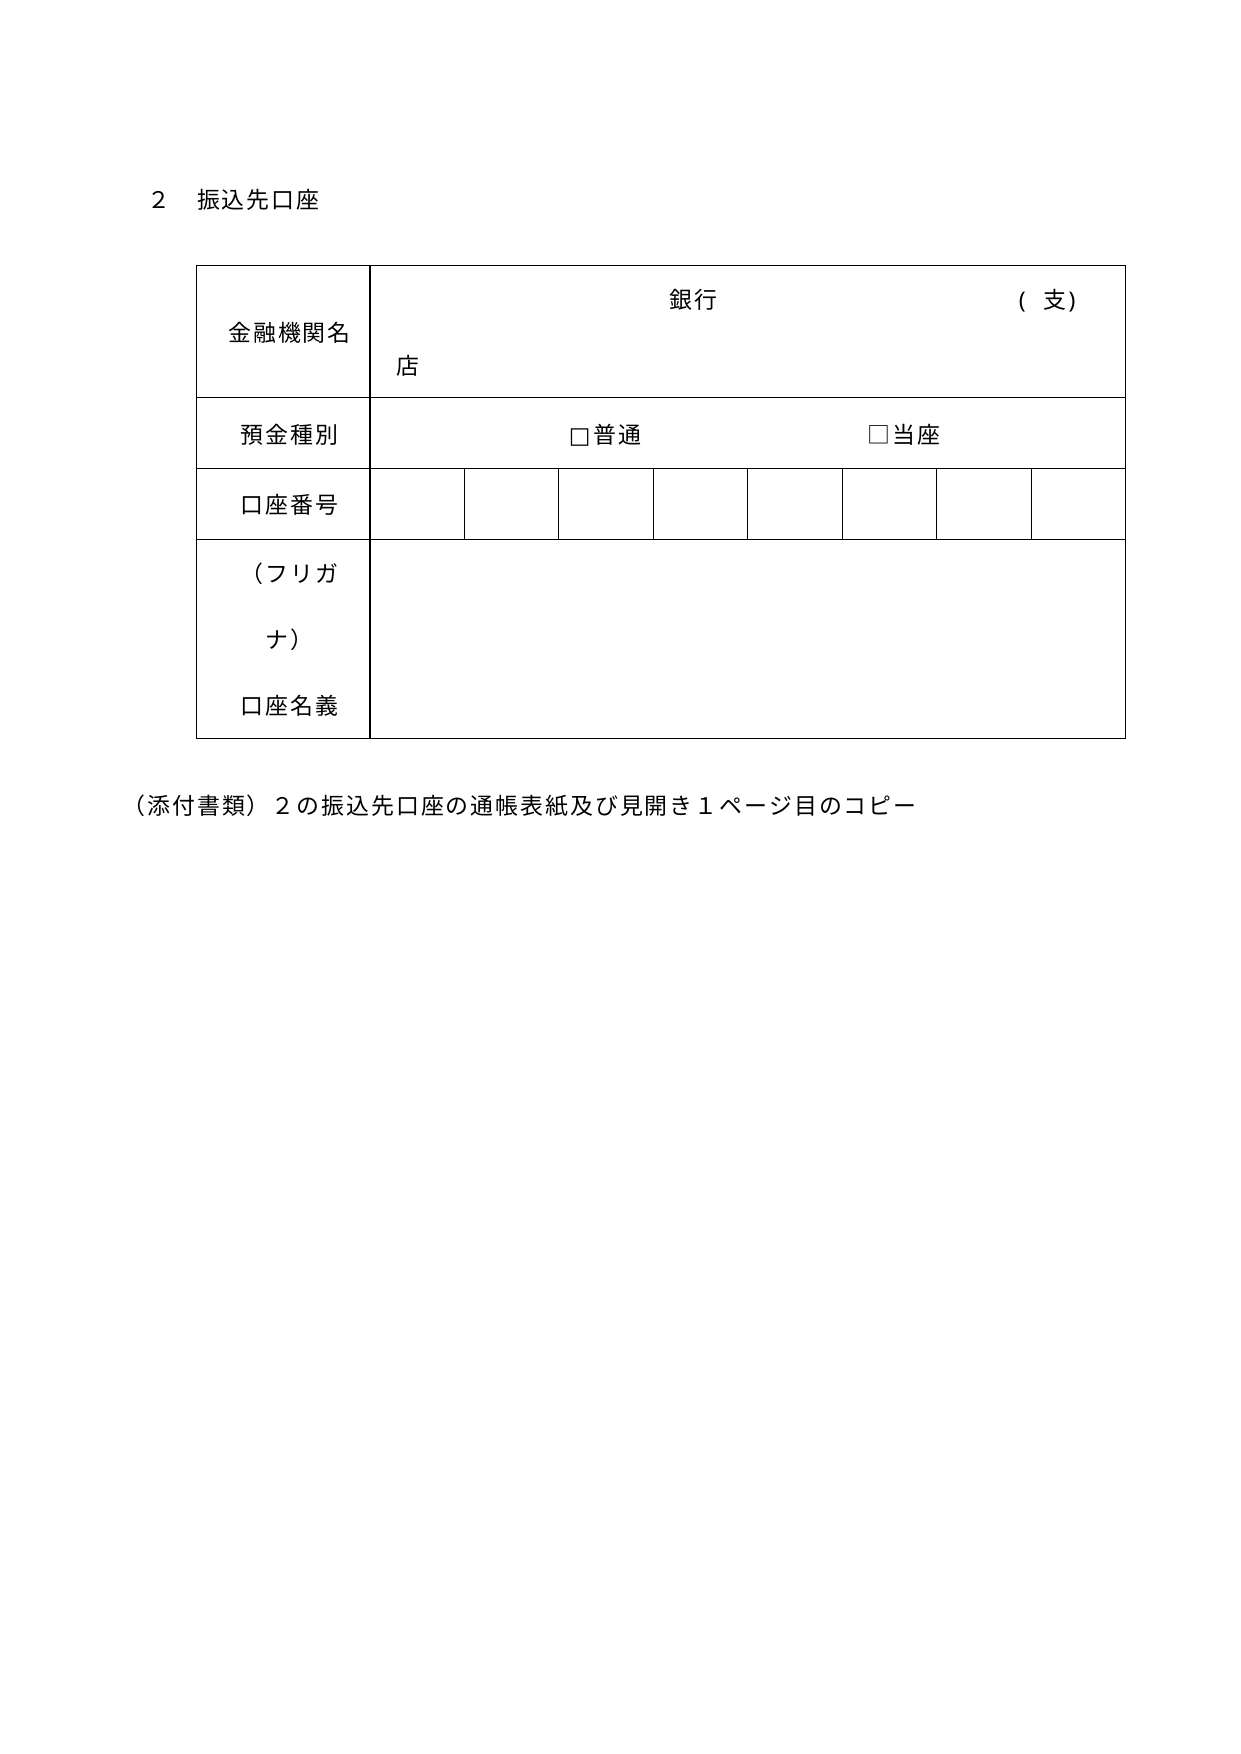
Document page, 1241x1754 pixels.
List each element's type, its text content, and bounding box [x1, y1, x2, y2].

table_cell （フリガナ） 口座名義 [197, 540, 369, 737]
table_cell [559, 469, 653, 539]
table_header 銀行 (支)店 [371, 266, 1125, 397]
table_cell [843, 469, 936, 539]
text （添付書類）２の振込先口座の通帳表紙及び見開き１ページ目のコピー [122, 771, 1118, 837]
table_cell □普通 □当座 [371, 398, 1125, 468]
table_cell 預金種別 [197, 398, 369, 468]
table_header 金融機関名 [197, 266, 369, 397]
table_cell [937, 469, 1031, 539]
table_cell [371, 540, 1125, 737]
table_cell [371, 469, 464, 539]
table_cell [654, 469, 747, 539]
table_cell [1032, 469, 1125, 539]
table_cell [748, 469, 842, 539]
text ２ 振込先口座 [126, 166, 1118, 232]
table_cell [465, 469, 558, 539]
table_cell 口座番号 [197, 469, 369, 539]
